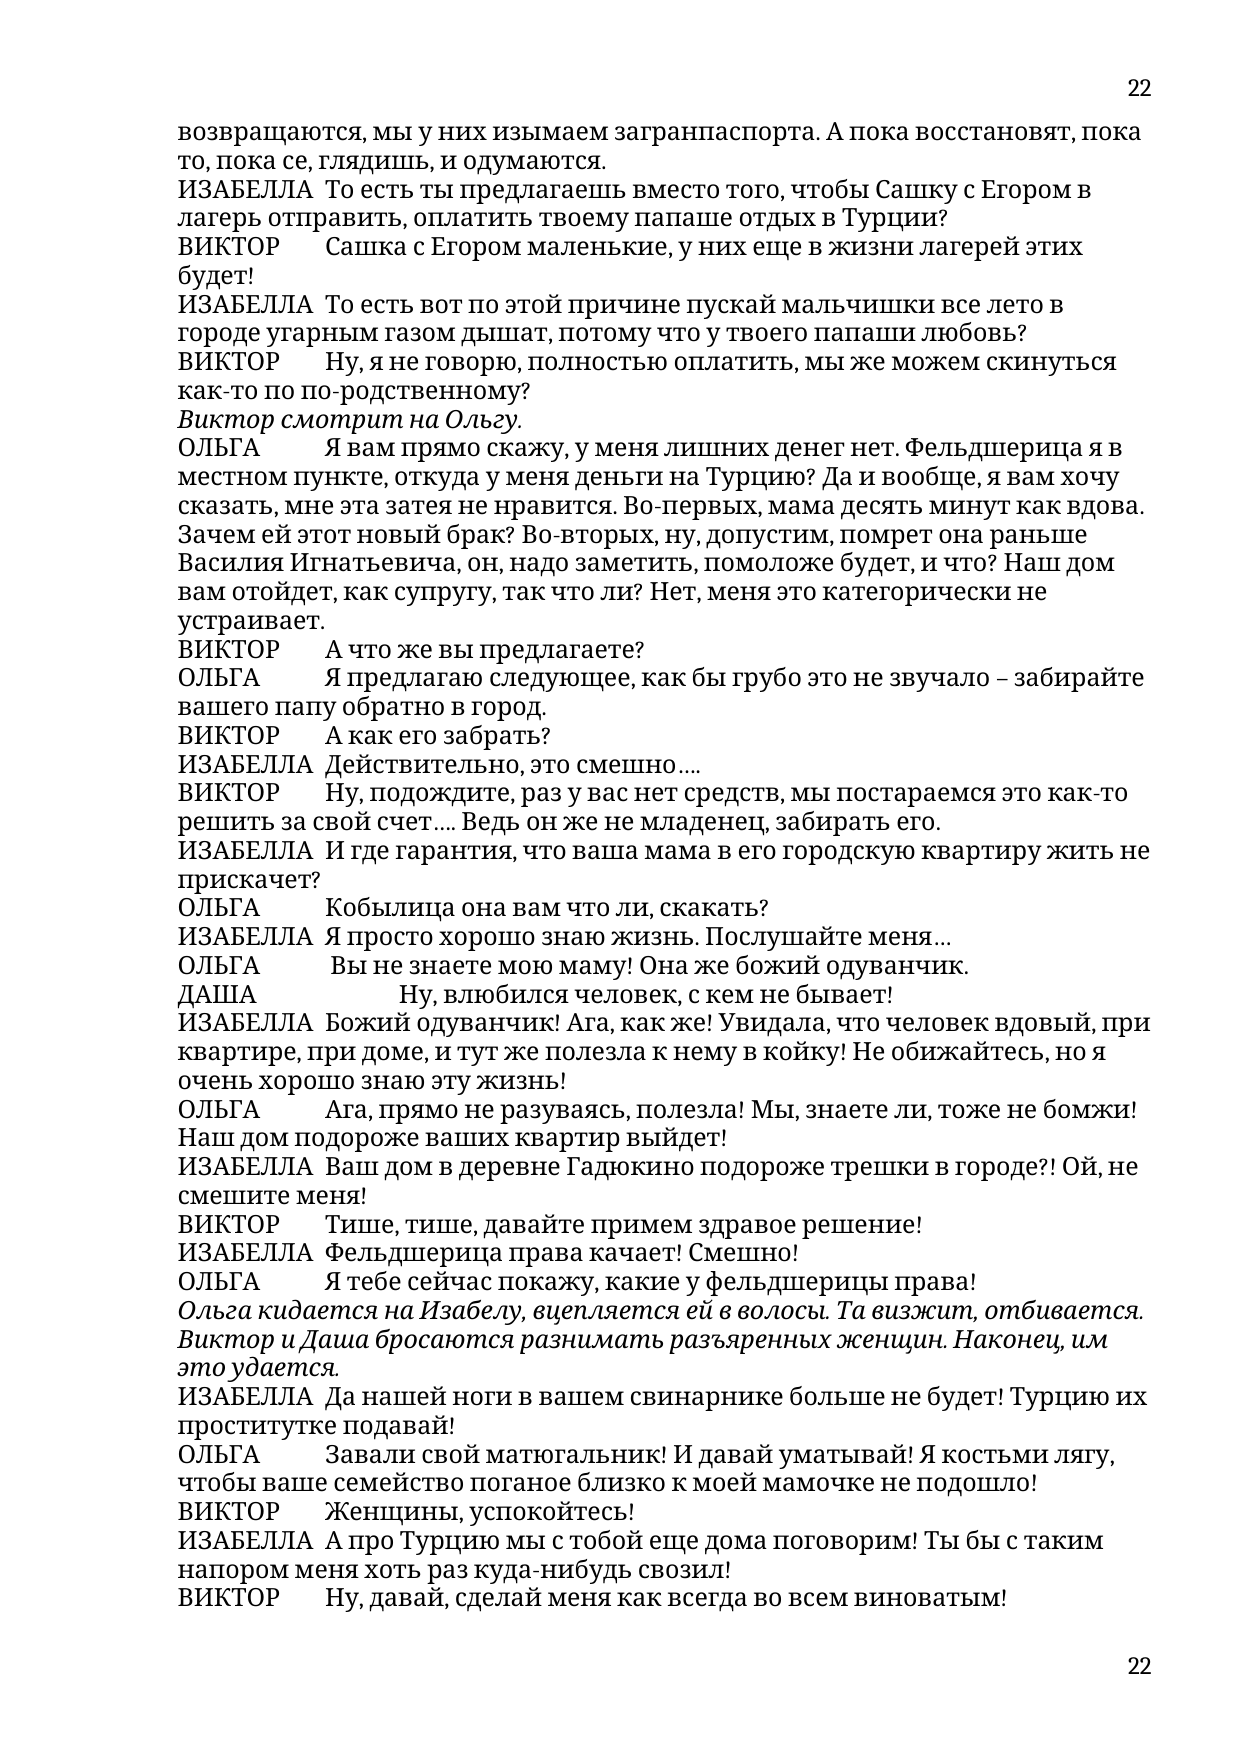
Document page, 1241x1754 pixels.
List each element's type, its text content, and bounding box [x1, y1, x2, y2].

text ВИКТОР Ну, давай, сделай меня как всегда во всем виноватым! [177, 1584, 1152, 1613]
text Ольга кидается на Изабелу, вцепляется ей в волосы. Та визжит, отбивается. Виктор и Даша бросаются разнимать разъяренных женщин. Наконец, им это удается. [177, 1297, 1152, 1383]
text ИЗАБЕЛЛА То есть ты предлагаешь вместо того, чтобы Сашку с Егором в лагерь отправить, оплатить твоему папаше отдых в Турции? [177, 176, 1152, 233]
text ИЗАБЕЛЛА То есть вот по этой причине пускай мальчишки все лето в городе угарным газом дышат, потому что у твоего папаши любовь? [177, 291, 1152, 348]
text ВИКТОР А что же вы предлагаете? [177, 636, 1152, 664]
text ОЛЬГА Завали свой матюгальник! И давай уматывай! Я костьми лягу, чтобы ваше семейство поганое близко к моей мамочке не подошло! [177, 1441, 1152, 1498]
text ОЛЬГА Ага, прямо не разуваясь, полезла! Мы, знаете ли, тоже не бомжи! Наш дом подороже ваших квартир выйдет! ИЗАБЕЛЛА Ваш дом в деревне Гадюкино подороже трешки в городе?! Ой, не смешите меня! [177, 1096, 1152, 1211]
text ИЗАБЕЛЛА А про Турцию мы с тобой еще дома поговорим! Ты бы с таким напором меня хоть раз куда-нибудь свозил! [177, 1527, 1152, 1584]
text ИЗАБЕЛЛА Божий одуванчик! Ага, как же! Увидала, что человек вдовый, при квартире, при доме, и тут же полезла к нему в койку! Не обижайтесь, но я очень хорошо знаю эту жизнь! [177, 1009, 1152, 1096]
text ВИКТОР Сашка с Егором маленькие, у них еще в жизни лагерей этих будет! [177, 233, 1152, 291]
text ВИКТОР Тише, тише, давайте примем здравое решение! [177, 1211, 1152, 1239]
text ВИКТОР Ну, я не говорю, полностью оплатить, мы же можем скинуться как-то по по-родственному? [177, 348, 1152, 406]
text ОЛЬГА Я предлагаю следующее, как бы грубо это не звучало – забирайте вашего папу обратно в город. [177, 664, 1152, 722]
text ИЗАБЕЛЛА Действительно, это смешно…. [177, 751, 1152, 779]
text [177, 118, 1152, 176]
text ВИКТОР А как его забрать? [177, 722, 1152, 751]
text ОЛЬГА Я тебе сейчас покажу, какие у фельдшерицы права! [177, 1268, 1152, 1297]
text ВИКТОР Ну, подождите, раз у вас нет средств, мы постараемся это как-то решить за свой счет…. Ведь он же не младенец, забирать его. [177, 779, 1152, 837]
text ДАША Ну, влюбился человек, с кем не бывает! [177, 981, 1152, 1009]
text ОЛЬГА Кобылица она вам что ли, скакать? [177, 894, 1152, 923]
text ОЛЬГА Вы не знаете мою маму! Она же божий одуванчик. [177, 952, 1152, 981]
text ИЗАБЕЛЛА Я просто хорошо знаю жизнь. Послушайте меня… [177, 923, 1152, 952]
text ВИКТОР Женщины, успокойтесь! [177, 1498, 1152, 1527]
text ОЛЬГА Я вам прямо скажу, у меня лишних денег нет. Фельдшерица я в местном пункте, откуда у меня деньги на Турцию? Да и вообще, я вам хочу сказать, мне эта затея не нравится. Во-первых, мама десять минут как вдова. Зачем ей этот новый брак? Во-вторых, ну, допустим, помрет она раньше Василия Игнатьевича, он, надо заметить, помоложе будет, и что? Наш дом вам отойдет, как супругу, так что ли? Нет, меня это категорически не устраивает. [177, 434, 1152, 636]
text ИЗАБЕЛЛА Фельдшерица права качает! Смешно! [177, 1239, 1152, 1268]
text ИЗАБЕЛЛА Да нашей ноги в вашем свинарнике больше не будет! Турцию их проститутке подавай! [177, 1383, 1152, 1441]
text Виктор смотрит на Ольгу. [177, 406, 1152, 434]
text ИЗАБЕЛЛА И где гарантия, что ваша мама в его городскую квартиру жить не прискачет? [177, 837, 1152, 894]
